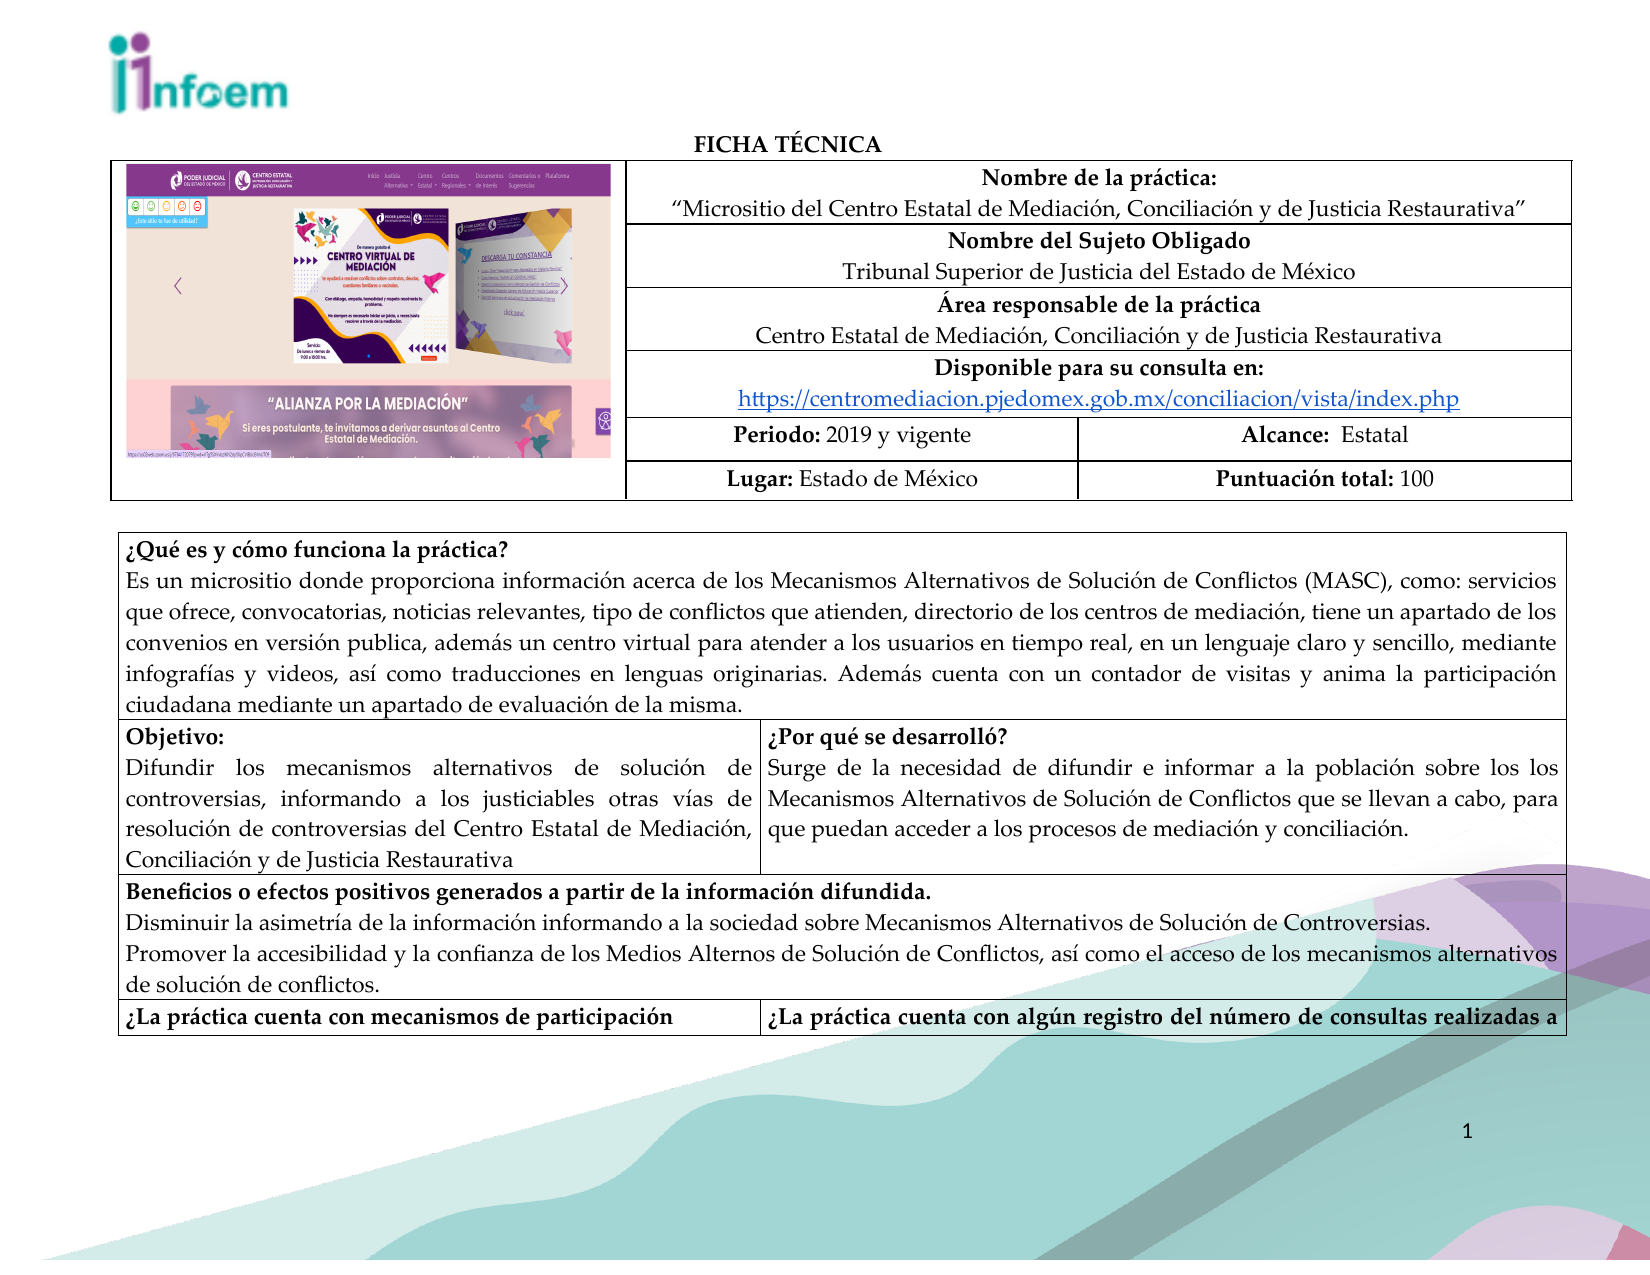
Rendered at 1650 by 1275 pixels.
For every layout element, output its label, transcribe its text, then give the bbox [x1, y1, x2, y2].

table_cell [761, 1000, 1566, 1035]
table_header ¿Qué es y cómo funciona la práctica? Es un micrositio donde proporciona información acerca de los Mecanismos Alternativos de Solución de Conflictos (MASC), como: servicios que ofrece, convocatorias, noticias relevantes, tipo de conflictos que atienden, directorio de los centros de mediación, tiene un apartado de los convenios en versión publica, además un centro virtual para atender a los usuarios en tiempo real, en un lenguaje claro y sencillo, mediante infografías y videos, así como traducciones en lenguas originarias. Además cuenta con un contador de visitas y anima la participación ciudadana mediante un apartado de evaluación de la misma. [119, 533, 1566, 719]
table_cell Periodo: 2019 y vigente [627, 418, 1077, 460]
text FICHA TÉCNICA [103, 128, 1473, 159]
table_cell Objetivo: Difundir los mecanismos alternativos de solución de controversias, informando a los justiciables otras vías de resolución de controversias del Centro Estatal de Mediación, Conciliación y de Justicia Restaurativa [119, 720, 760, 874]
picture [24, 15, 1650, 1260]
table_cell Lugar: Estado de México [627, 462, 1077, 499]
table_cell Disponible para su consulta en: https://centromediacion.pjedomex.gob.mx/conciliacion/vista/index.php [627, 351, 1571, 417]
table_cell Alcance: Estatal [1079, 418, 1571, 460]
table_cell Área responsable de la práctica Centro Estatal de Mediación, Conciliación y de Justicia Restaurativa [627, 288, 1571, 350]
table_cell Puntuación total: 100 [1079, 462, 1571, 499]
table_header [112, 161, 625, 499]
table_cell ¿Por qué se desarrolló? Surge de la necesidad de difundir e informar a la población sobre los los Mecanismos Alternativos de Solución de Conflictos que se llevan a cabo, para que puedan acceder a los procesos de mediación y conciliación. [761, 720, 1566, 874]
table_cell Beneficios o efectos positivos generados a partir de la información difundida. Disminuir la asimetría de la información informando a la sociedad sobre Mecanismos Alternativos de Solución de Controversias. Promover la accesibilidad y la confianza de los Medios Alternos de Solución de Conflictos, así como el acceso de los mecanismos alternativos de solución de conflictos. [119, 875, 1566, 999]
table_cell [119, 1000, 760, 1035]
table_header Nombre de la práctica: “Micrositio del Centro Estatal de Mediación, Conciliación y de Justicia Restaurativa” [627, 161, 1571, 223]
table_cell Nombre del Sujeto Obligado Tribunal Superior de Justicia del Estado de México [627, 225, 1571, 286]
